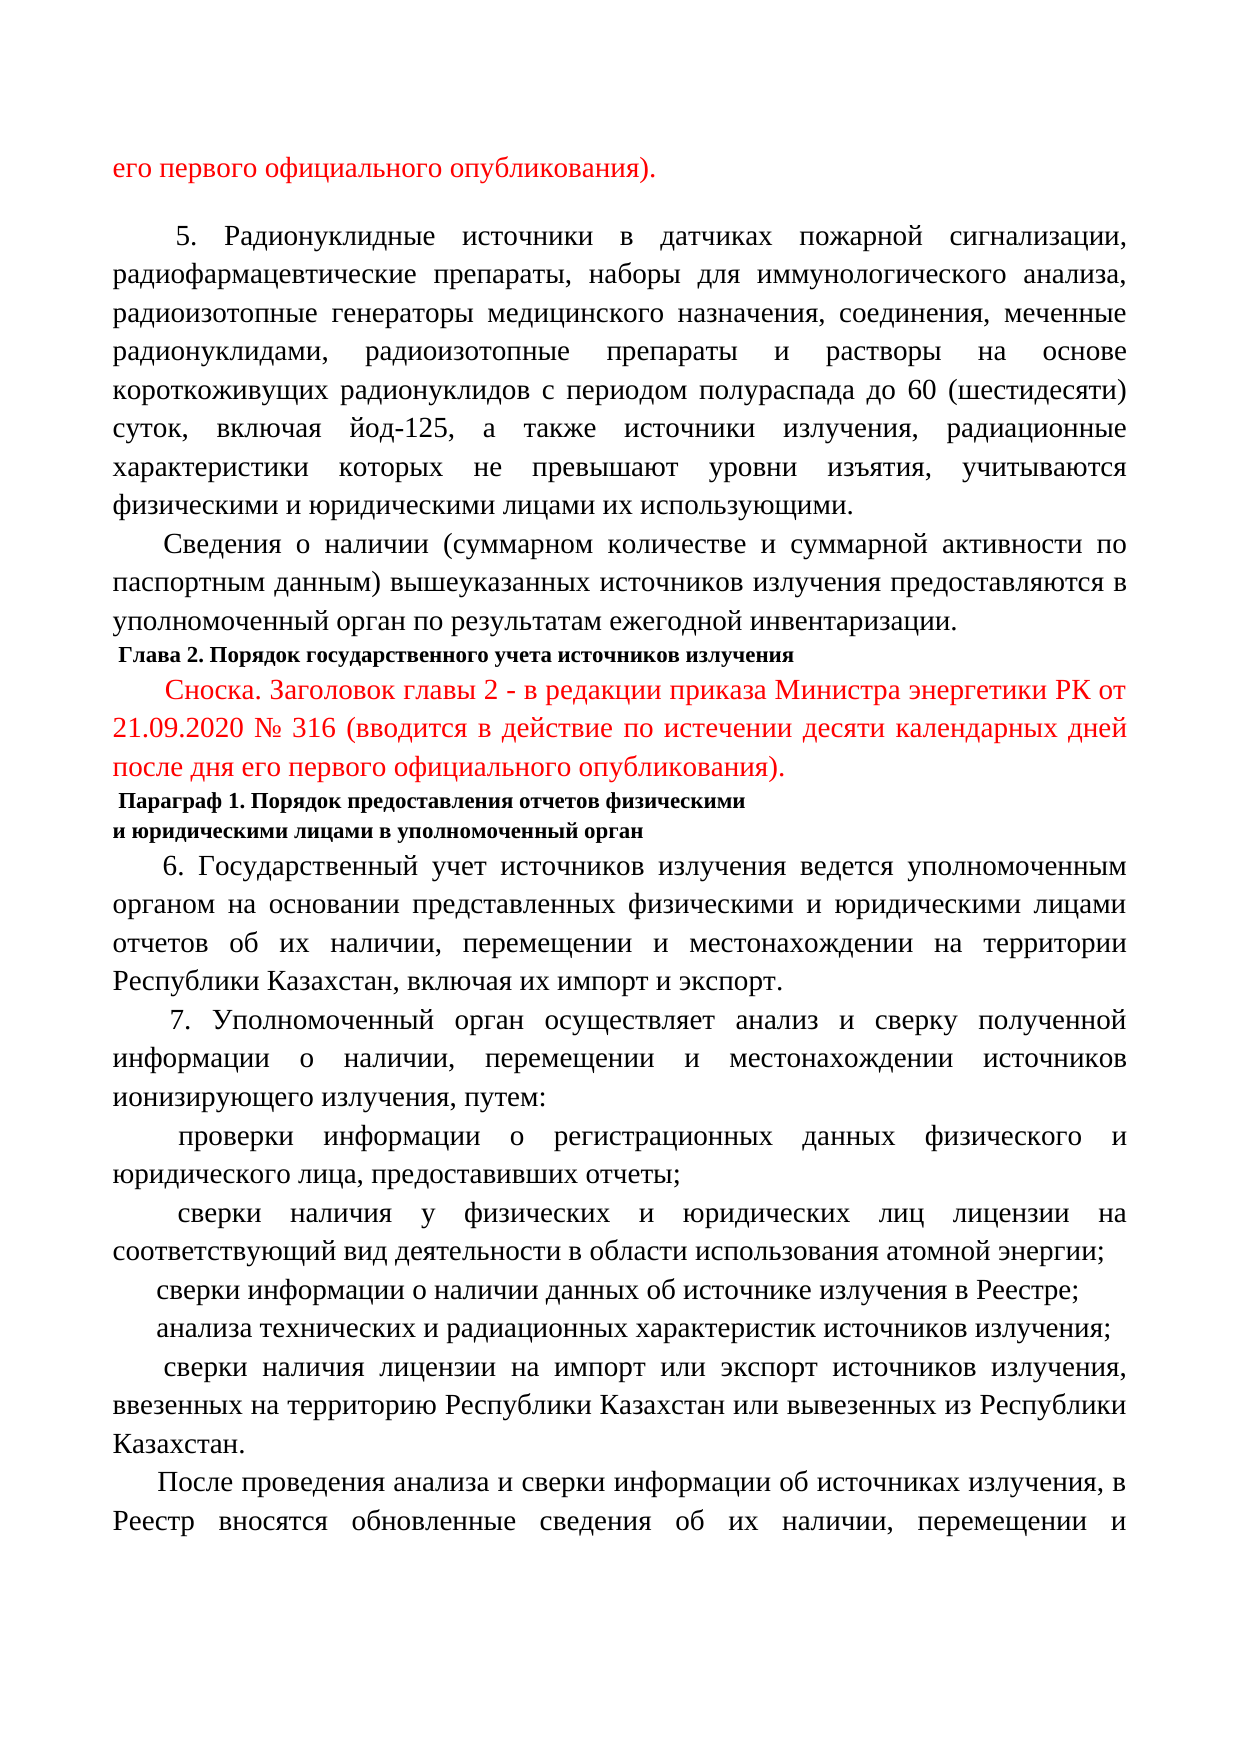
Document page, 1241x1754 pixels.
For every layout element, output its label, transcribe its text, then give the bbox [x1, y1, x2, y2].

text проверки информации о регистрационных данных физического и юридического лица, предоставивших отчеты; [112, 1118, 1128, 1190]
text сверки наличия лицензии на импорт или экспорт источников излучения, ввезенных на территорию Республики Казахстан или вывезенных из Республики Казахстан. [112, 1349, 1128, 1459]
text сверки наличия у физических и юридических лиц лицензии на соответствующий вид деятельности в области использования атомной энергии; [112, 1195, 1128, 1267]
text сверки информации о наличии данных об источнике излучения в Реестре; [112, 1272, 1128, 1305]
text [112, 1464, 1128, 1537]
text Глава 2. Порядок государственного учета источников излучения [112, 642, 1128, 668]
text Параграф 1. Порядок предоставления отчетов физическими и юридическими лицами в уполномоченный орган [112, 787, 1128, 844]
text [112, 150, 1128, 214]
text анализа технических и радиационных характеристик источников излучения; [112, 1310, 1128, 1344]
text Сноска. Заголовок главы 2 - в редакции приказа Министра энергетики РК от 21.09.2020 № 316 (вводится в действие по истечении десяти календарных дней после дня его первого официального опубликования). [112, 672, 1128, 782]
text Сведения о наличии (суммарном количестве и суммарной активности по паспортным данным) вышеуказанных источников излучения предоставляются в уполномоченный орган по результатам ежегодной инвентаризации. [112, 526, 1128, 637]
text 7. Уполномоченный орган осуществляет анализ и сверку полученной информации о наличии, перемещении и местонахождении источников ионизирующего излучения, путем: [112, 1002, 1128, 1113]
text 6. Государственный учет источников излучения ведется уполномоченным органом на основании представленных физическими и юридическими лицами отчетов об их наличии, перемещении и местонахождении на территории Республики Казахстан, включая их импорт и экспорт. [112, 848, 1128, 997]
text 5. Радионуклидные источники в датчиках пожарной сигнализации, радиофармацевтические препараты, наборы для иммунологического анализа, радиоизотопные генераторы медицинского назначения, соединения, меченные радионуклидами, радиоизотопные препараты и растворы на основе короткоживущих радионуклидов с периодом полураспада до 60 (шестидесяти) суток, включая йод-125, а также источники излучения, радиационные характеристики которых не превышают уровни изъятия, учитываются физическими и юридическими лицами их использующими. [112, 218, 1128, 521]
